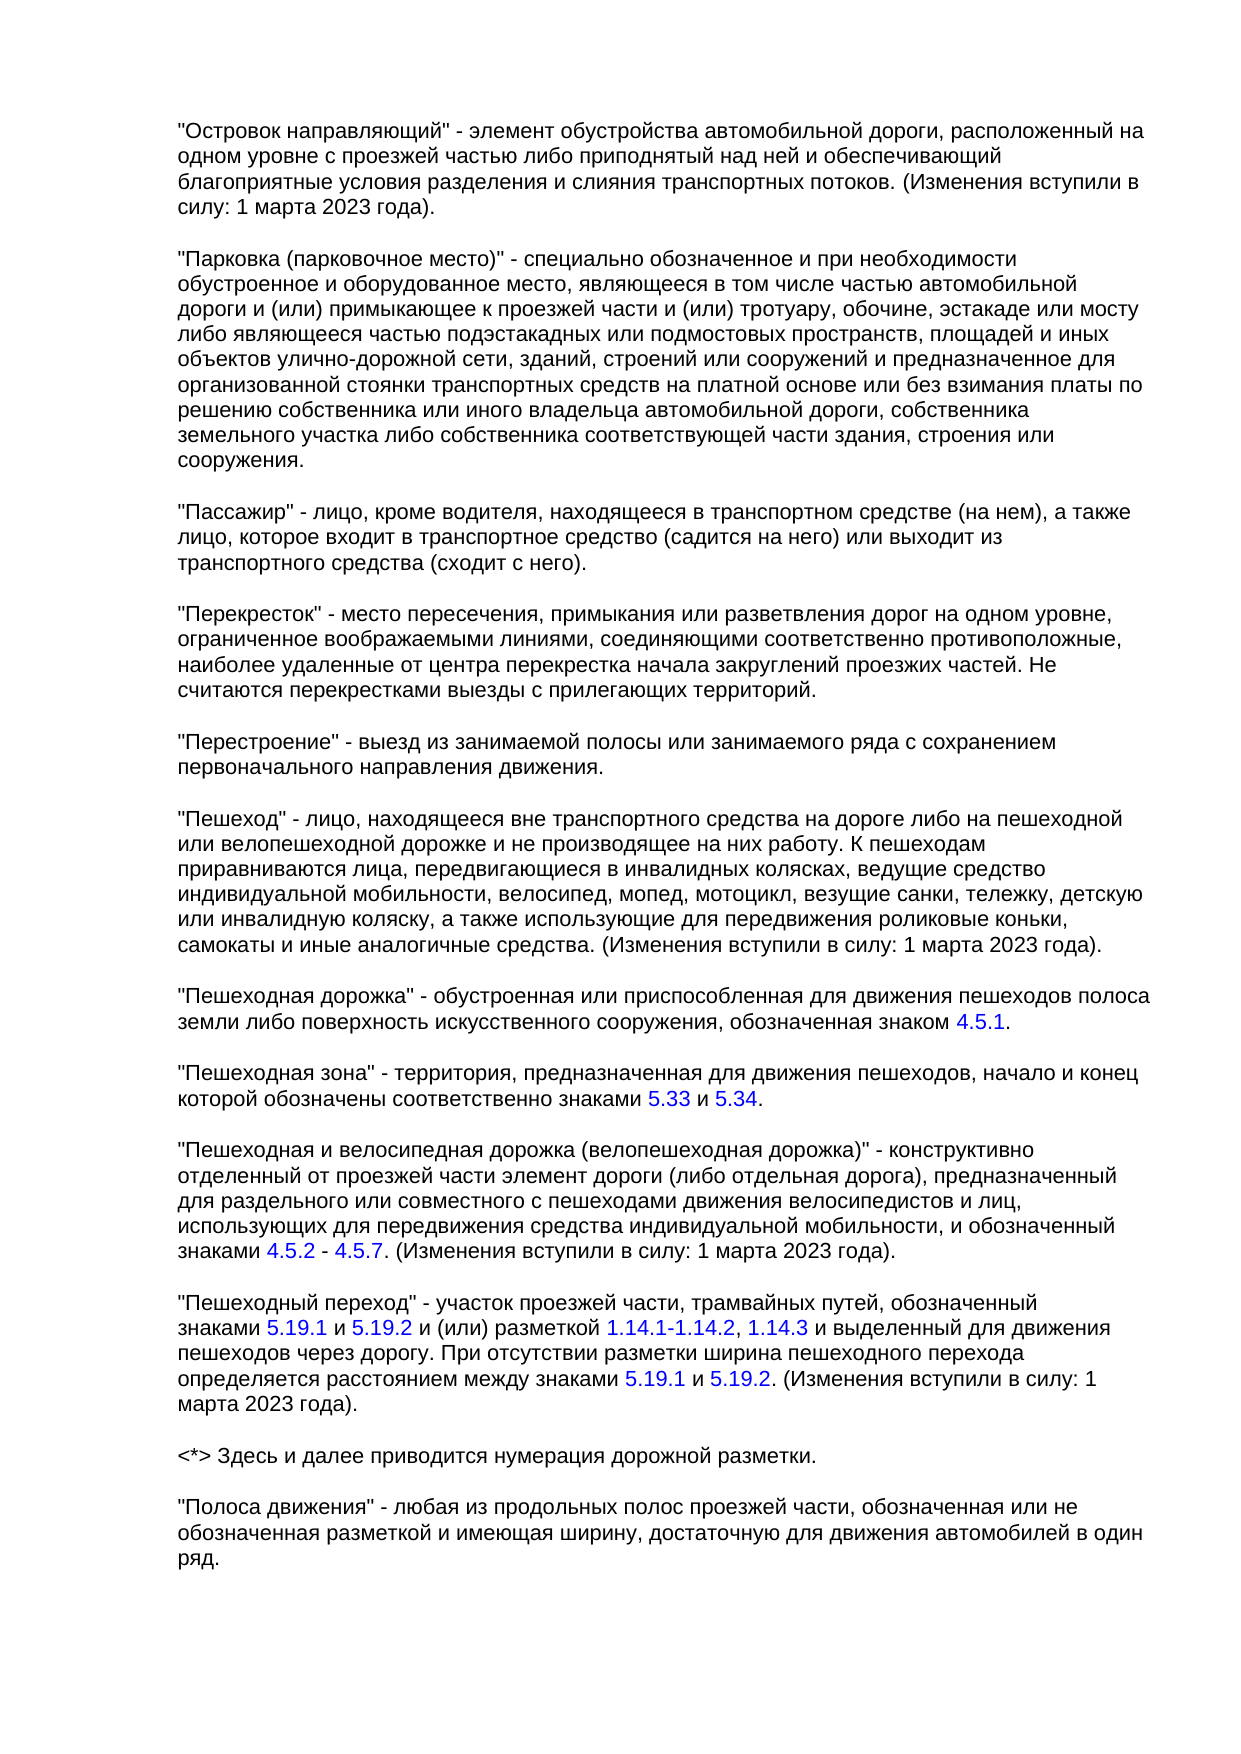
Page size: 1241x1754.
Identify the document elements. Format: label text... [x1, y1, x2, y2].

text "Пешеход" - лицо, находящееся вне транспортного средства на дороге либо на пешеходной или велопешеходной дорожке и не производящее на них работу. К пешеходам приравниваются лица, передвигающиеся в инвалидных колясках, ведущие средство индивидуальной мобильности, велосипед, мопед, мотоцикл, везущие санки, тележку, детскую или инвалидную коляску, а также использующие для передвижения роликовые коньки, самокаты и иные аналогичные средства. (Изменения вступили в силу: 1 марта 2023 года). [177, 806, 1152, 957]
text "Парковка (парковочное место)" - специально обозначенное и при необходимости обустроенное и оборудованное место, являющееся в том числе частью автомобильной дороги и (или) примыкающее к проезжей части и (или) тротуару, обочине, эстакаде или мосту либо являющееся частью подэстакадных или подмостовых пространств, площадей и иных объектов улично-дорожной сети, зданий, строений или сооружений и предназначенное для организованной стоянки транспортных средств на платной основе или без взимания платы по решению собственника или иного владельца автомобильной дороги, собственника земельного участка либо собственника соответствующей части здания, строения или сооружения. [177, 246, 1152, 472]
text "Пешеходный переход" - участок проезжей части, трамвайных путей, обозначенный знаками 5.19.1 и 5.19.2 и (или) разметкой 1.14.1-1.14.2, 1.14.3 и выделенный для движения пешеходов через дорогу. При отсутствии разметки ширина пешеходного перехода определяется расстоянием между знаками 5.19.1 и 5.19.2. (Изменения вступили в силу: 1 марта 2023 года). [177, 1290, 1152, 1416]
text "Пешеходная и велосипедная дорожка (велопешеходная дорожка)" - конструктивно отделенный от проезжей части элемент дороги (либо отдельная дорога), предназначенный для раздельного или совместного с пешеходами движения велосипедистов и лиц, использующих для передвижения средства индивидуальной мобильности, и обозначенный знаками 4.5.2 - 4.5.7. (Изменения вступили в силу: 1 марта 2023 года). [177, 1137, 1152, 1263]
text "Полоса движения" - любая из продольных полос проезжей части, обозначенная или не обозначенная разметкой и имеющая ширину, достаточную для движения автомобилей в один ряд. [177, 1494, 1152, 1570]
text "Пассажир" - лицо, кроме водителя, находящееся в транспортном средстве (на нем), а также лицо, которое входит в транспортное средство (садится на него) или выходит из транспортного средства (сходит с него). [177, 499, 1152, 574]
text "Островок направляющий" - элемент обустройства автомобильной дороги, расположенный на одном уровне с проезжей частью либо приподнятый над ней и обеспечивающий благоприятные условия разделения и слияния транспортных потоков. (Изменения вступили в силу: 1 марта 2023 года). [177, 118, 1152, 219]
text "Пешеходная дорожка" - обустроенная или приспособленная для движения пешеходов полоса земли либо поверхность искусственного сооружения, обозначенная знаком 4.5.1. [177, 983, 1152, 1034]
text "Перестроение" - выезд из занимаемой полосы или занимаемого ряда с сохранением первоначального направления движения. [177, 728, 1152, 779]
text <*> Здесь и далее приводится нумерация дорожной разметки. [177, 1442, 1152, 1468]
text "Пешеходная зона" - территория, предназначенная для движения пешеходов, начало и конец которой обозначены соответственно знаками 5.33 и 5.34. [177, 1060, 1152, 1111]
text "Перекресток" - место пересечения, примыкания или разветвления дорог на одном уровне, ограниченное воображаемыми линиями, соединяющими соответственно противоположные, наиболее удаленные от центра перекрестка начала закруглений проезжих частей. Не считаются перекрестками выезды с прилегающих территорий. [177, 601, 1152, 702]
